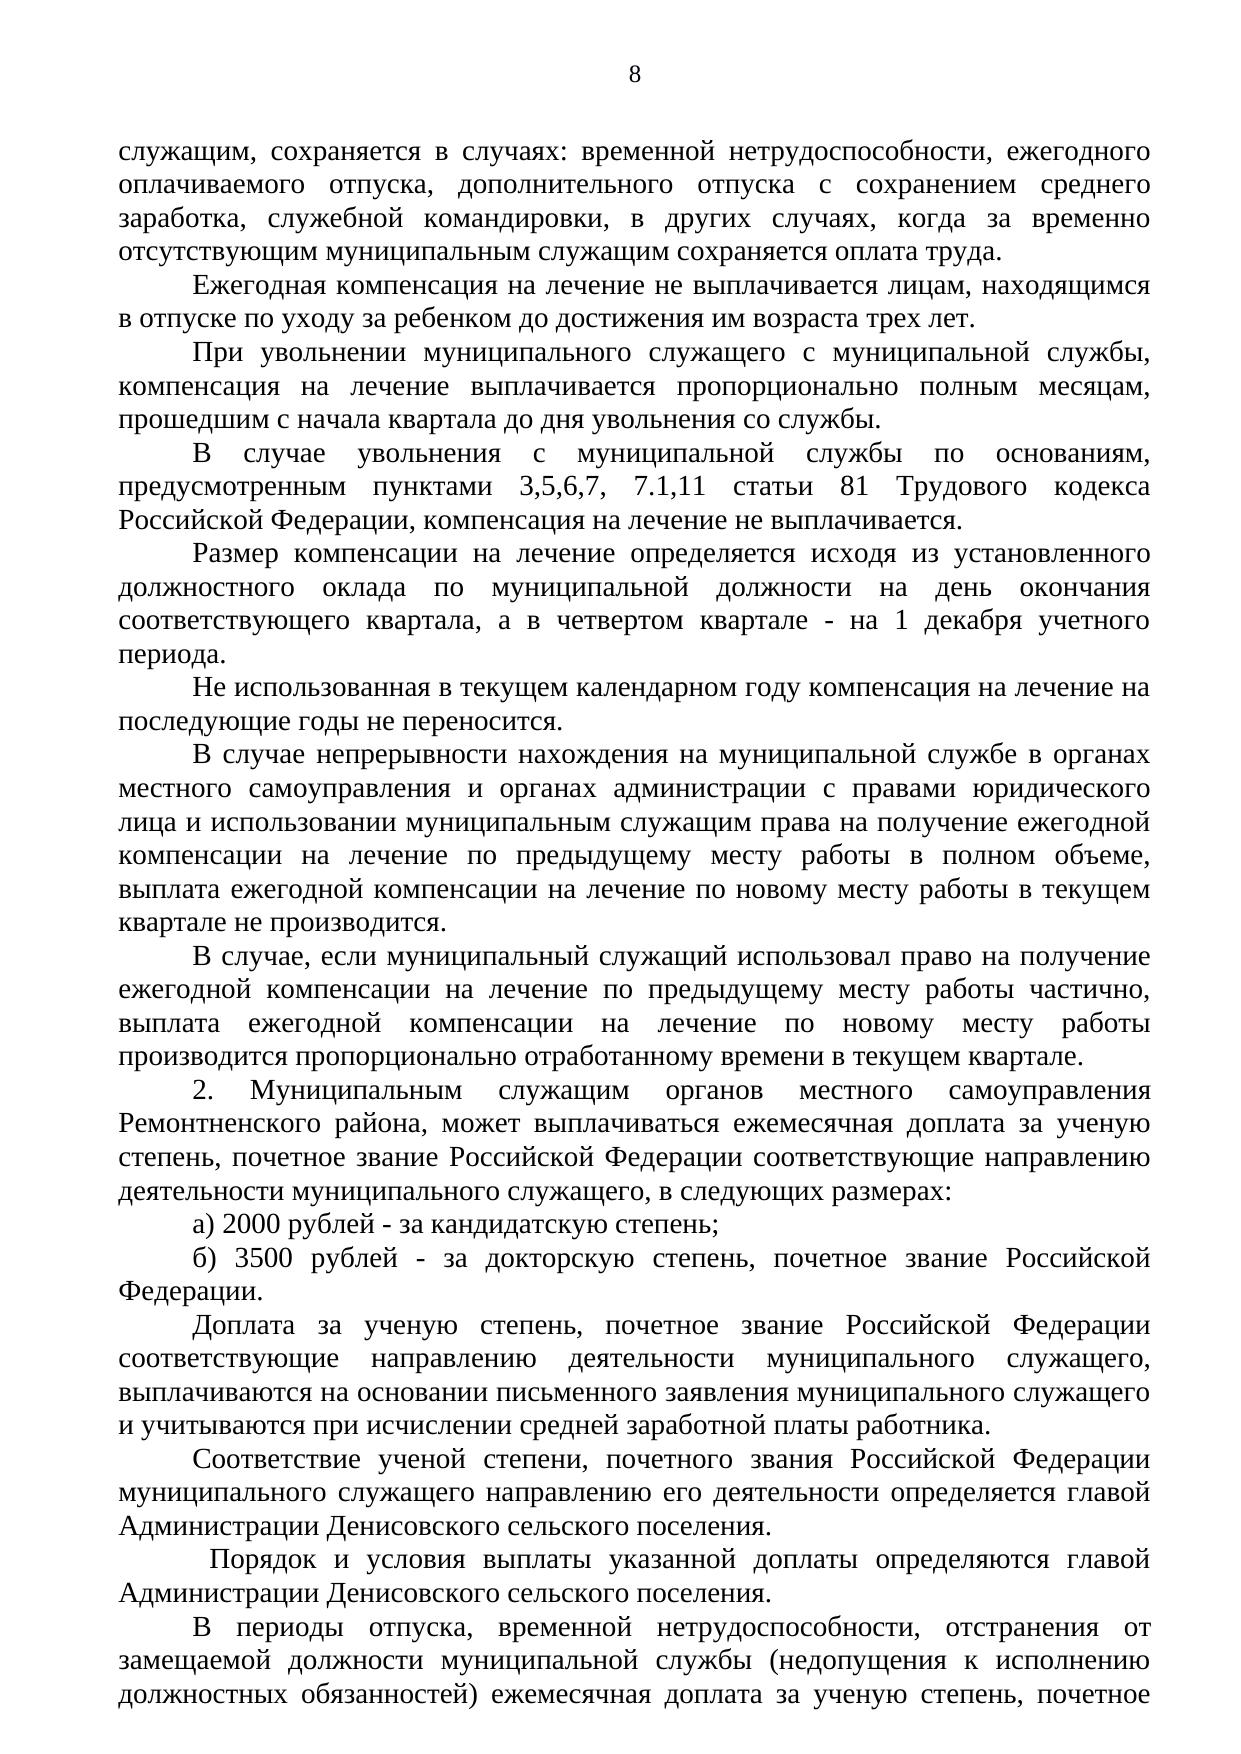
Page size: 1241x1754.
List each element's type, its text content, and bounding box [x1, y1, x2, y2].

text В случае увольнения с муниципальной службы по основаниям, предусмотренным пунктами 3,5,6,7, 7.1,11 статьи 81 Трудового кодекса Российской Федерации, компенсация на лечение не выплачивается. [118, 435, 1152, 535]
text 2. Муниципальным служащим органов местного самоуправления Ремонтненского района, может выплачиваться ежемесячная доплата за ученую степень, почетное звание Российской Федерации соответствующие направлению деятельности муниципального служащего, в следующих размерах: [118, 1072, 1152, 1206]
text При увольнении муниципального служащего с муниципальной службы, компенсация на лечение выплачивается пропорционально полным месяцам, прошедшим с начала квартала до дня увольнения со службы. [118, 334, 1152, 435]
text Не использованная в текущем календарном году компенсация на лечение на последующие годы не переносится. [118, 669, 1152, 737]
text В случае, если муниципальный служащий использовал право на получение ежегодной компенсации на лечение по предыдущему месту работы частично, выплата ежегодной компенсации на лечение по новому месту работы производится пропорционально отработанному времени в текущем квартале. [118, 938, 1152, 1072]
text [118, 1609, 1152, 1709]
text Доплата за ученую степень, почетное звание Российской Федерации соответствующие направлению деятельности муниципального служащего, выплачиваются на основании письменного заявления муниципального служащего и учитываются при исчислении средней заработной платы работника. [118, 1307, 1152, 1441]
text Ежегодная компенсация на лечение не выплачивается лицам, находящимся в отпуске по уходу за ребенком до достижения им возраста трех лет. [118, 267, 1152, 334]
text а) 2000 рублей - за кандидатскую степень; [118, 1206, 1152, 1240]
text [118, 133, 1152, 267]
text Соответствие ученой степени, почетного звания Российской Федерации муниципального служащего направлению его деятельности определяется главой Администрации Денисовского сельского поселения. [118, 1441, 1152, 1542]
text б) 3500 рублей - за докторскую степень, почетное звание Российской Федерации. [118, 1240, 1152, 1307]
text Размер компенсации на лечение определяется исходя из установленного должностного оклада по муниципальной должности на день окончания соответствующего квартала, а в четвертом квартале - на 1 декабря учетного периода. [118, 535, 1152, 669]
text Порядок и условия выплаты указанной доплаты определяются главой Администрации Денисовского сельского поселения. [118, 1542, 1152, 1609]
text В случае непрерывности нахождения на муниципальной службе в органах местного самоуправления и органах администрации с правами юридического лица и использовании муниципальным служащим права на получение ежегодной компенсации на лечение по предыдущему месту работы в полном объеме, выплата ежегодной компенсации на лечение по новому месту работы в текущем квартале не производится. [118, 737, 1152, 938]
